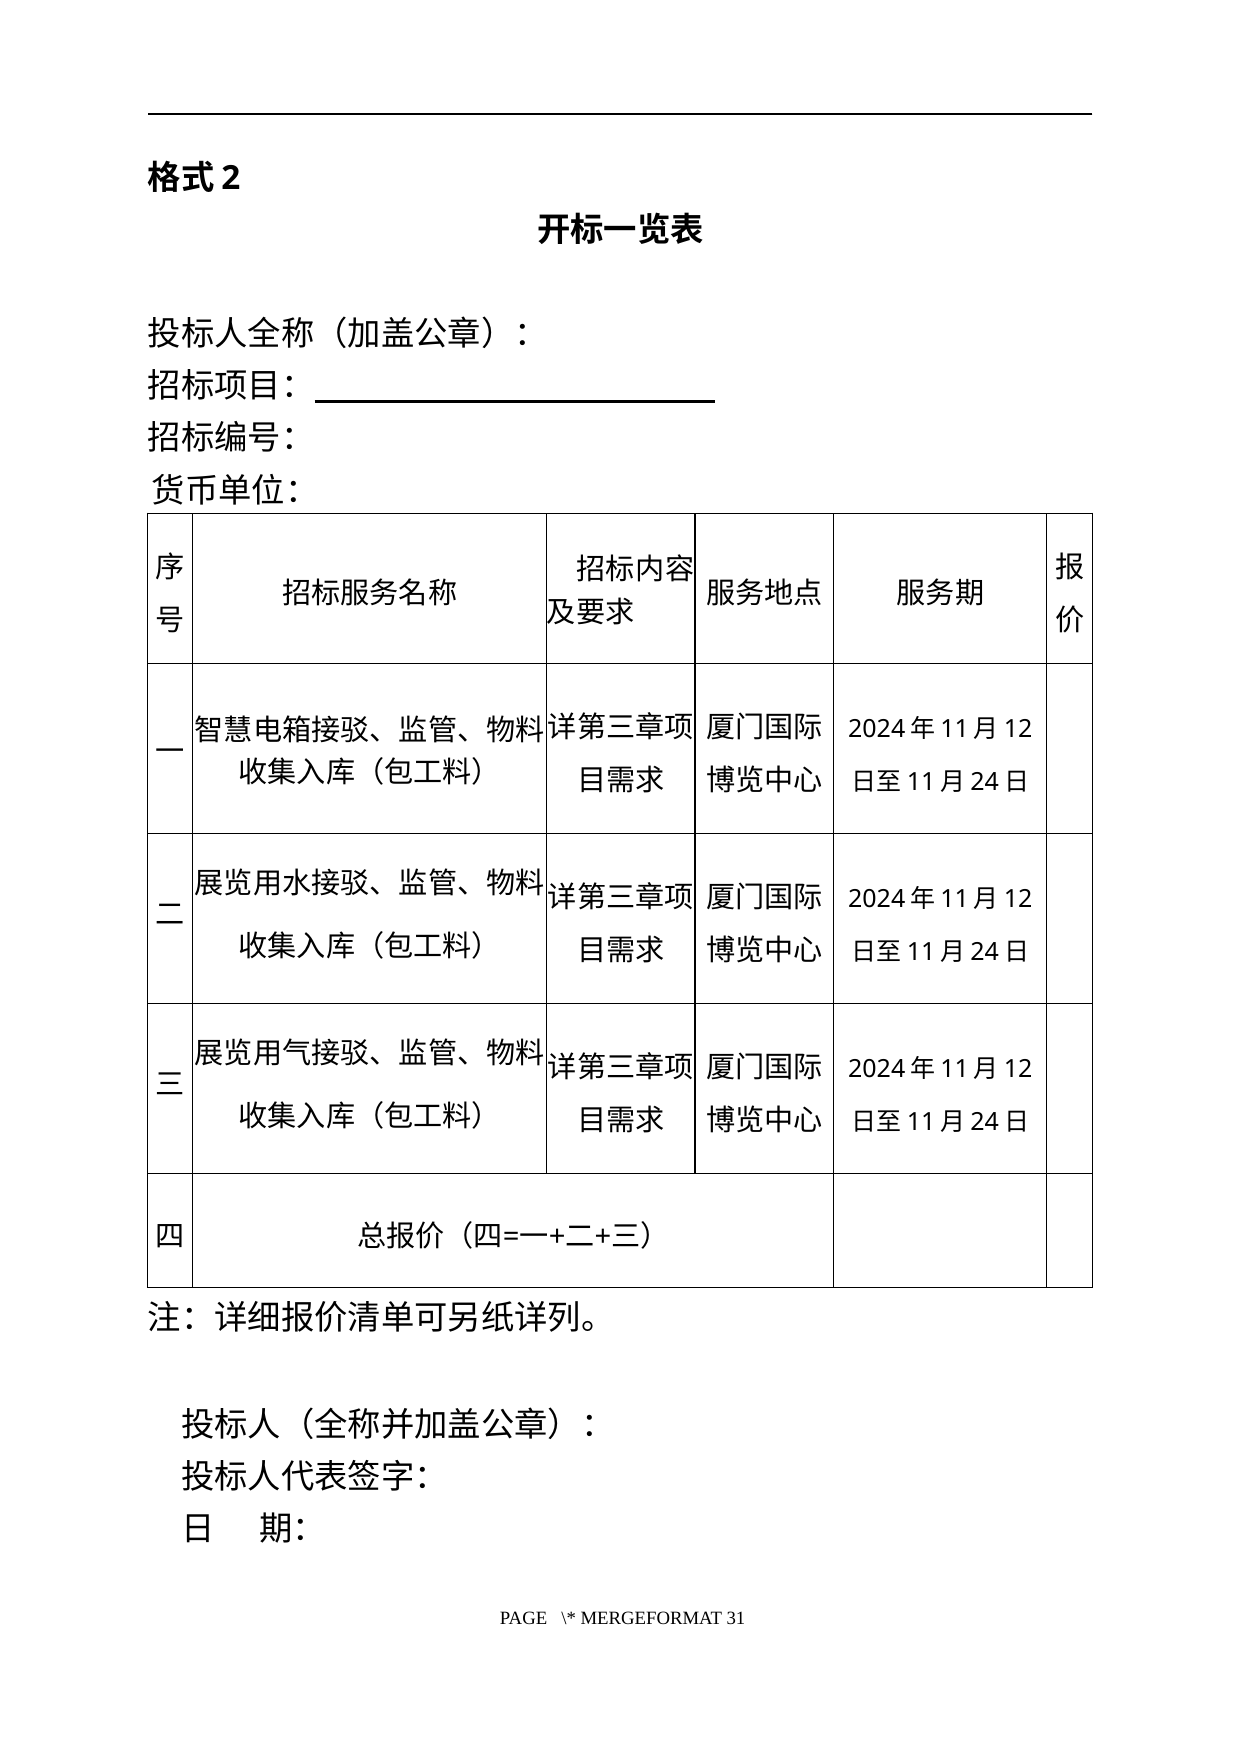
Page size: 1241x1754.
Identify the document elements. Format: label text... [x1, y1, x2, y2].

table_cell 智慧电箱接驳、监管、物料收集入库（包工料） [193, 664, 546, 833]
table_cell 厦门国际博览中心 [696, 664, 833, 833]
table_header 服务地点 [696, 514, 833, 663]
table_cell 厦门国际博览中心 [696, 1004, 833, 1173]
table_header 招标内容及要求 [547, 514, 694, 663]
table_cell 2024年11月12日至11月24日 [834, 664, 1046, 833]
text 招标项目： [148, 356, 1092, 408]
table_cell 2024年11月12日至11月24日 [834, 1004, 1046, 1173]
table_cell 三 [148, 1004, 192, 1173]
table_cell [1047, 834, 1092, 1003]
table_header 服务期 [834, 514, 1046, 663]
text 货币单位： [151, 461, 1092, 513]
table_header 序号 [148, 514, 192, 663]
text 招标编号： [148, 408, 1092, 460]
table_cell 详第三章项目需求 [547, 834, 694, 1003]
table_cell 二 [148, 834, 192, 1003]
table_cell 一 [148, 664, 192, 833]
table_cell 展览用气接驳、监管、物料收集入库（包工料） [193, 1004, 546, 1173]
text 投标人代表签字： [148, 1447, 1092, 1499]
table_cell 详第三章项目需求 [547, 1004, 694, 1173]
table_cell [1047, 664, 1092, 833]
table_cell [1047, 1174, 1092, 1287]
table_cell 厦门国际博览中心 [696, 834, 833, 1003]
text 开标一览表 [148, 200, 1092, 252]
text 注：详细报价清单可另纸详列。 [148, 1288, 1092, 1340]
table_cell [834, 1174, 1046, 1287]
table_cell 四 [148, 1174, 192, 1287]
table_cell 详第三章项目需求 [547, 664, 694, 833]
table_cell 总报价（四=一+二+三） [193, 1174, 833, 1287]
text 日 期： [148, 1499, 1092, 1551]
text 投标人（全称并加盖公章）： [148, 1395, 1092, 1447]
table_header 报价 [1047, 514, 1092, 663]
table_header 招标服务名称 [193, 514, 546, 663]
text 格式2 [148, 148, 1092, 200]
table_cell 展览用水接驳、监管、物料收集入库（包工料） [193, 834, 546, 1003]
text 投标人全称（加盖公章）： [148, 304, 1092, 356]
table_cell [1047, 1004, 1092, 1173]
table_cell 2024年11月12日至11月24日 [834, 834, 1046, 1003]
